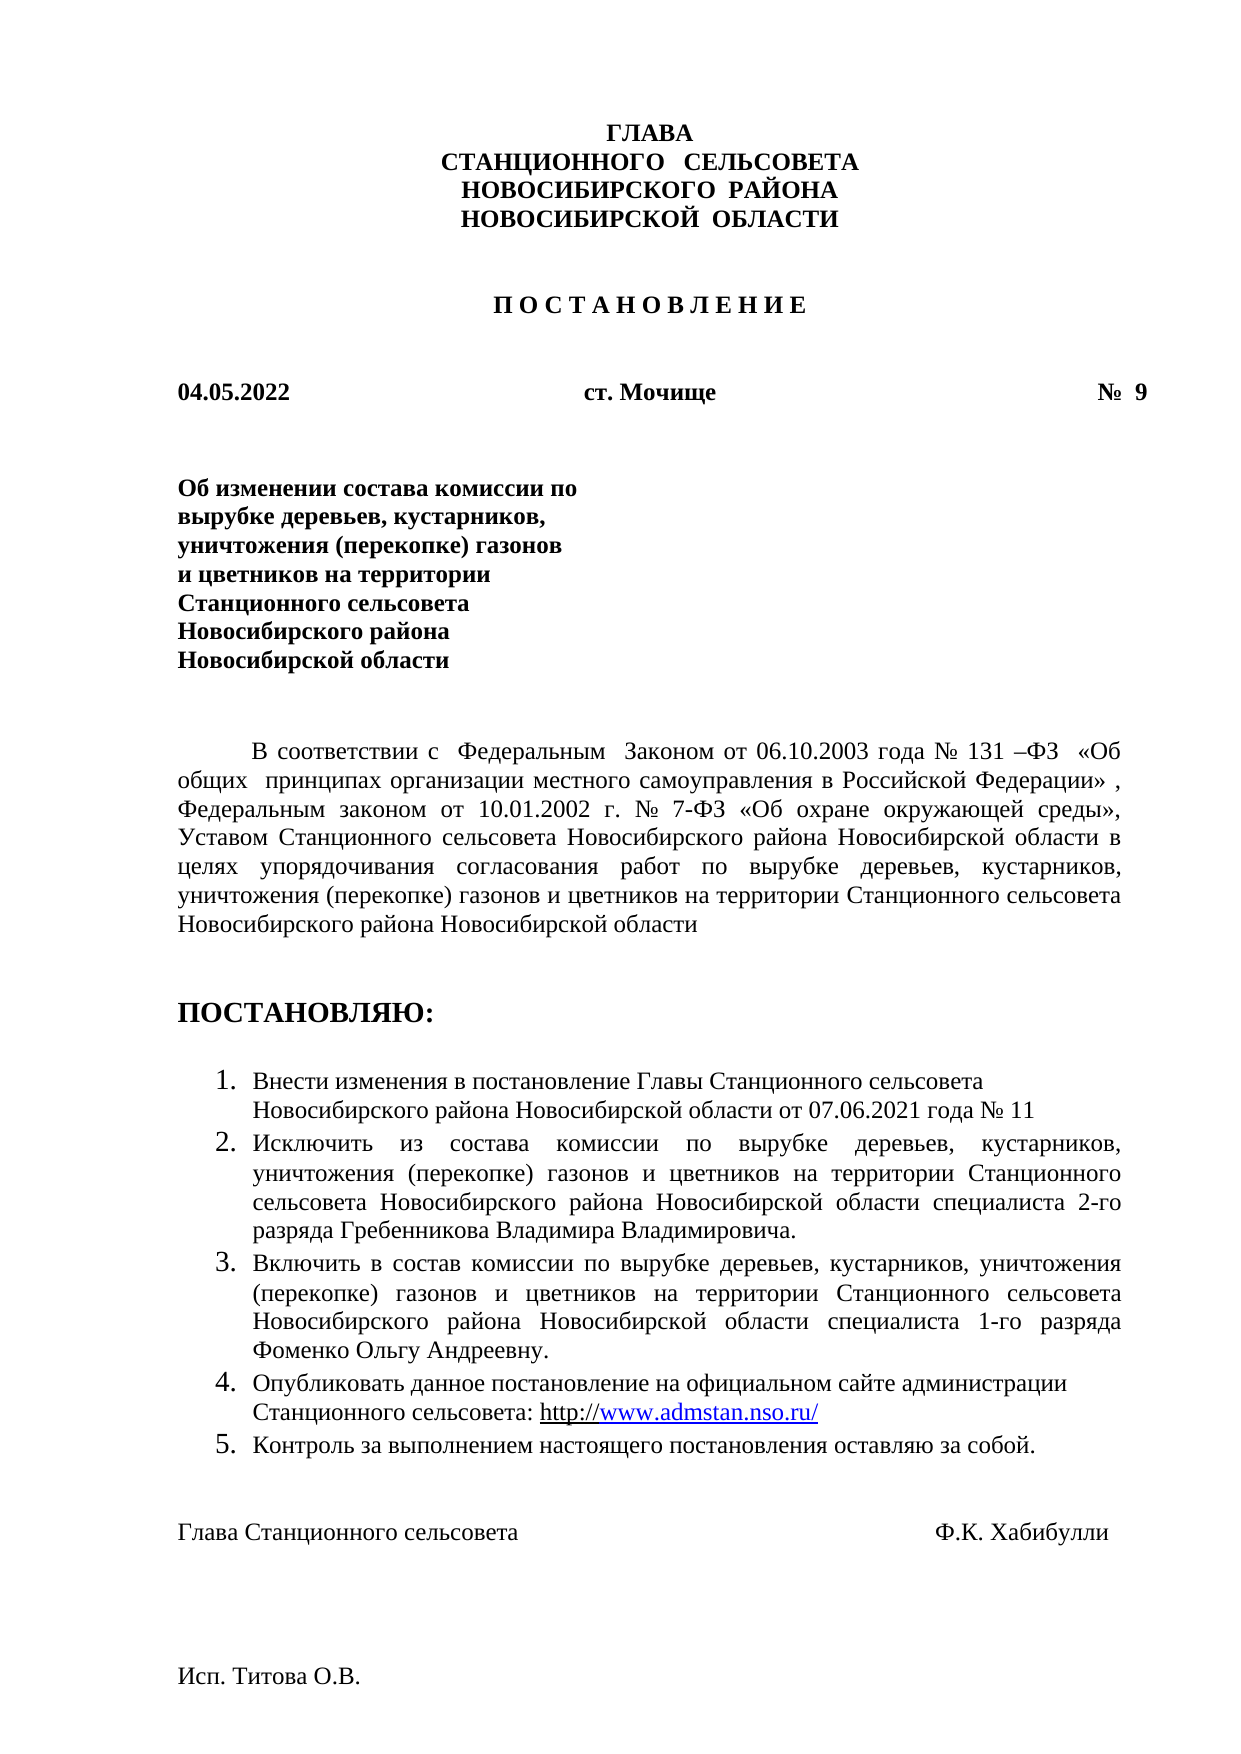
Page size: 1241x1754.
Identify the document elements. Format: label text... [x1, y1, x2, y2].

text ПОСТАНОВЛЯЮ: [177, 995, 1122, 1028]
text вырубке деревьев, кустарников, [177, 501, 1232, 530]
text Новосибирской области [177, 645, 1232, 674]
text Глава Станционного сельсовета Ф.К. Хабибулли [177, 1517, 1122, 1546]
text Новосибирского района [177, 616, 1232, 645]
text В соответствии с Федеральным Законом от 06.10.2003 года № 131 –ФЗ «Об общих принципах организации местного самоуправления в Российской Федерации» , Федеральным законом от 10.01.2002 г. № 7-ФЗ «Об охране окружающей среды», Уставом Станционного сельсовета Новосибирского района Новосибирской области в целях упорядочивания согласования работ по вырубке деревьев, кустарников, уничтожения (перекопке) газонов и цветников на территории Станционного сельсовета Новосибирского района Новосибирской области [177, 736, 1122, 937]
text Об изменении состава комиссии по [177, 473, 1232, 501]
text СТАНЦИОННОГО СЕЛЬСОВЕТА [177, 147, 1122, 176]
text НОВОСИБИРСКОГО РАЙОНА [177, 176, 1122, 204]
list Внести изменения в постановление Главы Станционного сельсовета Новосибирского района Новосибирской области от 07.06.2021 года № 11 [215, 1062, 1122, 1124]
text и цветников на территории [177, 559, 1232, 588]
text НОВОСИБИРСКОЙ ОБЛАСТИ [177, 204, 1122, 233]
list Исключить из состава комиссии по вырубке деревьев, кустарников, уничтожения (перекопке) газонов и цветников на территории Станционного сельсовета Новосибирского района Новосибирской области специалиста 2-го разряда Гребенникова Владимира Владимировича. [215, 1124, 1122, 1244]
text Исп. Титова О.В. [177, 1661, 1122, 1690]
text 04.05.2022 ст. Мочище № 9 [177, 377, 1192, 406]
list Опубликовать данное постановление на официальном сайте администрации Станционного сельсовета: http://www.admstan.nso.ru/ [215, 1364, 1122, 1426]
text ГЛАВА [177, 118, 1122, 147]
text уничтожения (перекопке) газонов [177, 530, 1232, 559]
text П О С Т А Н О В Л Е Н И Е [177, 291, 1122, 319]
list Контроль за выполнением настоящего постановления оставляю за собой. [215, 1426, 1122, 1460]
text Станционного сельсовета [177, 588, 1232, 616]
list Включить в состав комиссии по вырубке деревьев, кустарников, уничтожения (перекопке) газонов и цветников на территории Станционного сельсовета Новосибирского района Новосибирской области специалиста 1-го разряда Фоменко Ольгу Андреевну. [215, 1244, 1122, 1364]
